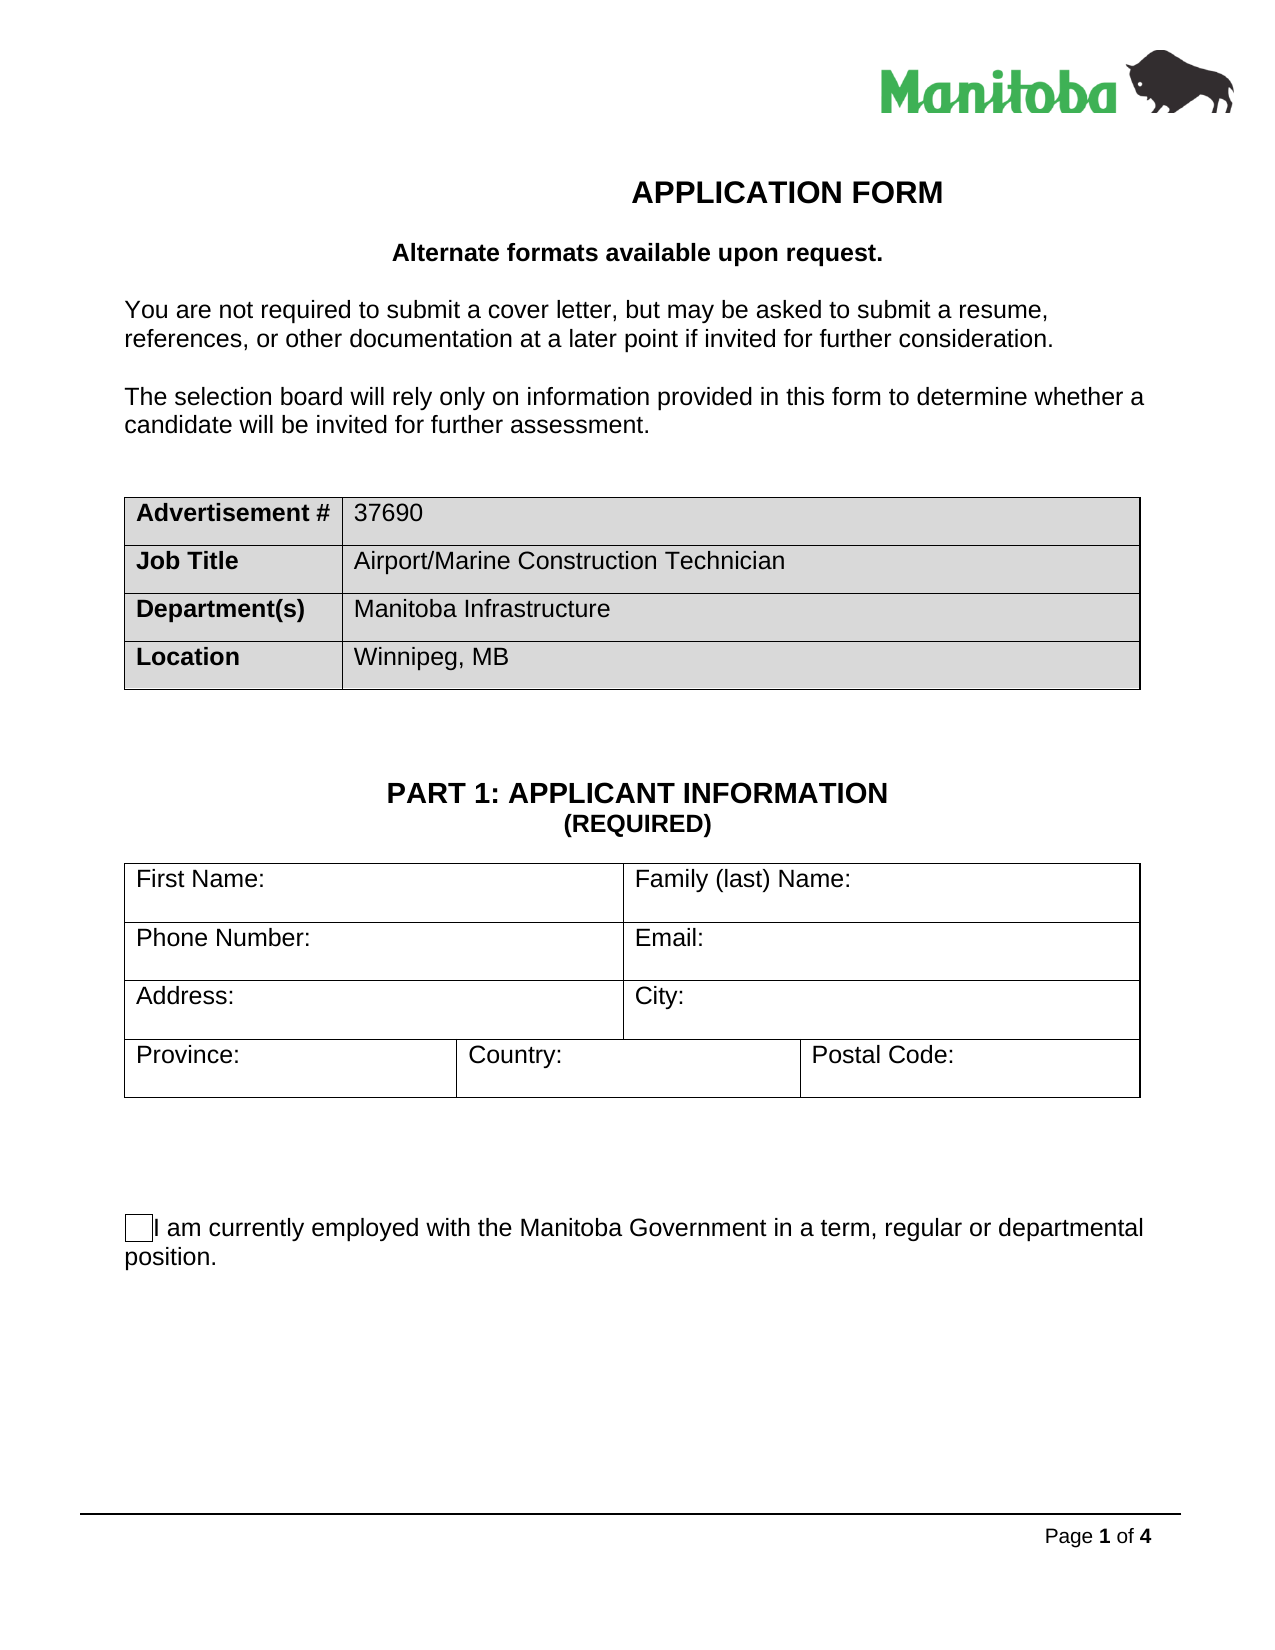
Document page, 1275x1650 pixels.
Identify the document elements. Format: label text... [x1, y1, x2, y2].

table_cell Country: [457, 1040, 800, 1097]
table_cell Province: [125, 1040, 456, 1097]
table_header Family (last) Name: [624, 864, 1139, 922]
table_cell Job Title [125, 546, 342, 593]
table_header 37690 [343, 498, 1139, 545]
subtitle APPLICATION FORM [124, 174, 1151, 210]
table_cell Email: [624, 923, 1139, 980]
table_cell Phone Number: [125, 923, 623, 980]
table_cell Postal Code: [801, 1040, 1139, 1097]
text Alternate formats available upon request. [124, 238, 1151, 267]
text You are not required to submit a cover letter, but may be asked to submit a resume, references, or other documentation at a later point if invited for further consideration. [124, 296, 1151, 353]
subtitle PART 1: APPLICANT INFORMATION [124, 776, 1151, 809]
table_header Advertisement # [125, 498, 342, 545]
picture [881, 50, 1234, 112]
text The selection board will rely only on information provided in this form to determine whether a candidate will be invited for further assessment. [124, 382, 1151, 439]
table_cell Manitoba Infrastructure [343, 594, 1139, 641]
table_cell Airport/Marine Construction Technician [343, 546, 1139, 593]
table_cell Location [125, 642, 342, 688]
table_cell Address: [125, 981, 623, 1039]
table_header First Name: [125, 864, 623, 922]
text (REQUIRED) [124, 809, 1151, 838]
table_cell Winnipeg, MB [343, 642, 1139, 688]
table_cell City: [624, 981, 1139, 1039]
text I am currently employed with the Manitoba Government in a term, regular or departmental position. [124, 1213, 1151, 1271]
table_cell Department(s) [125, 594, 342, 641]
